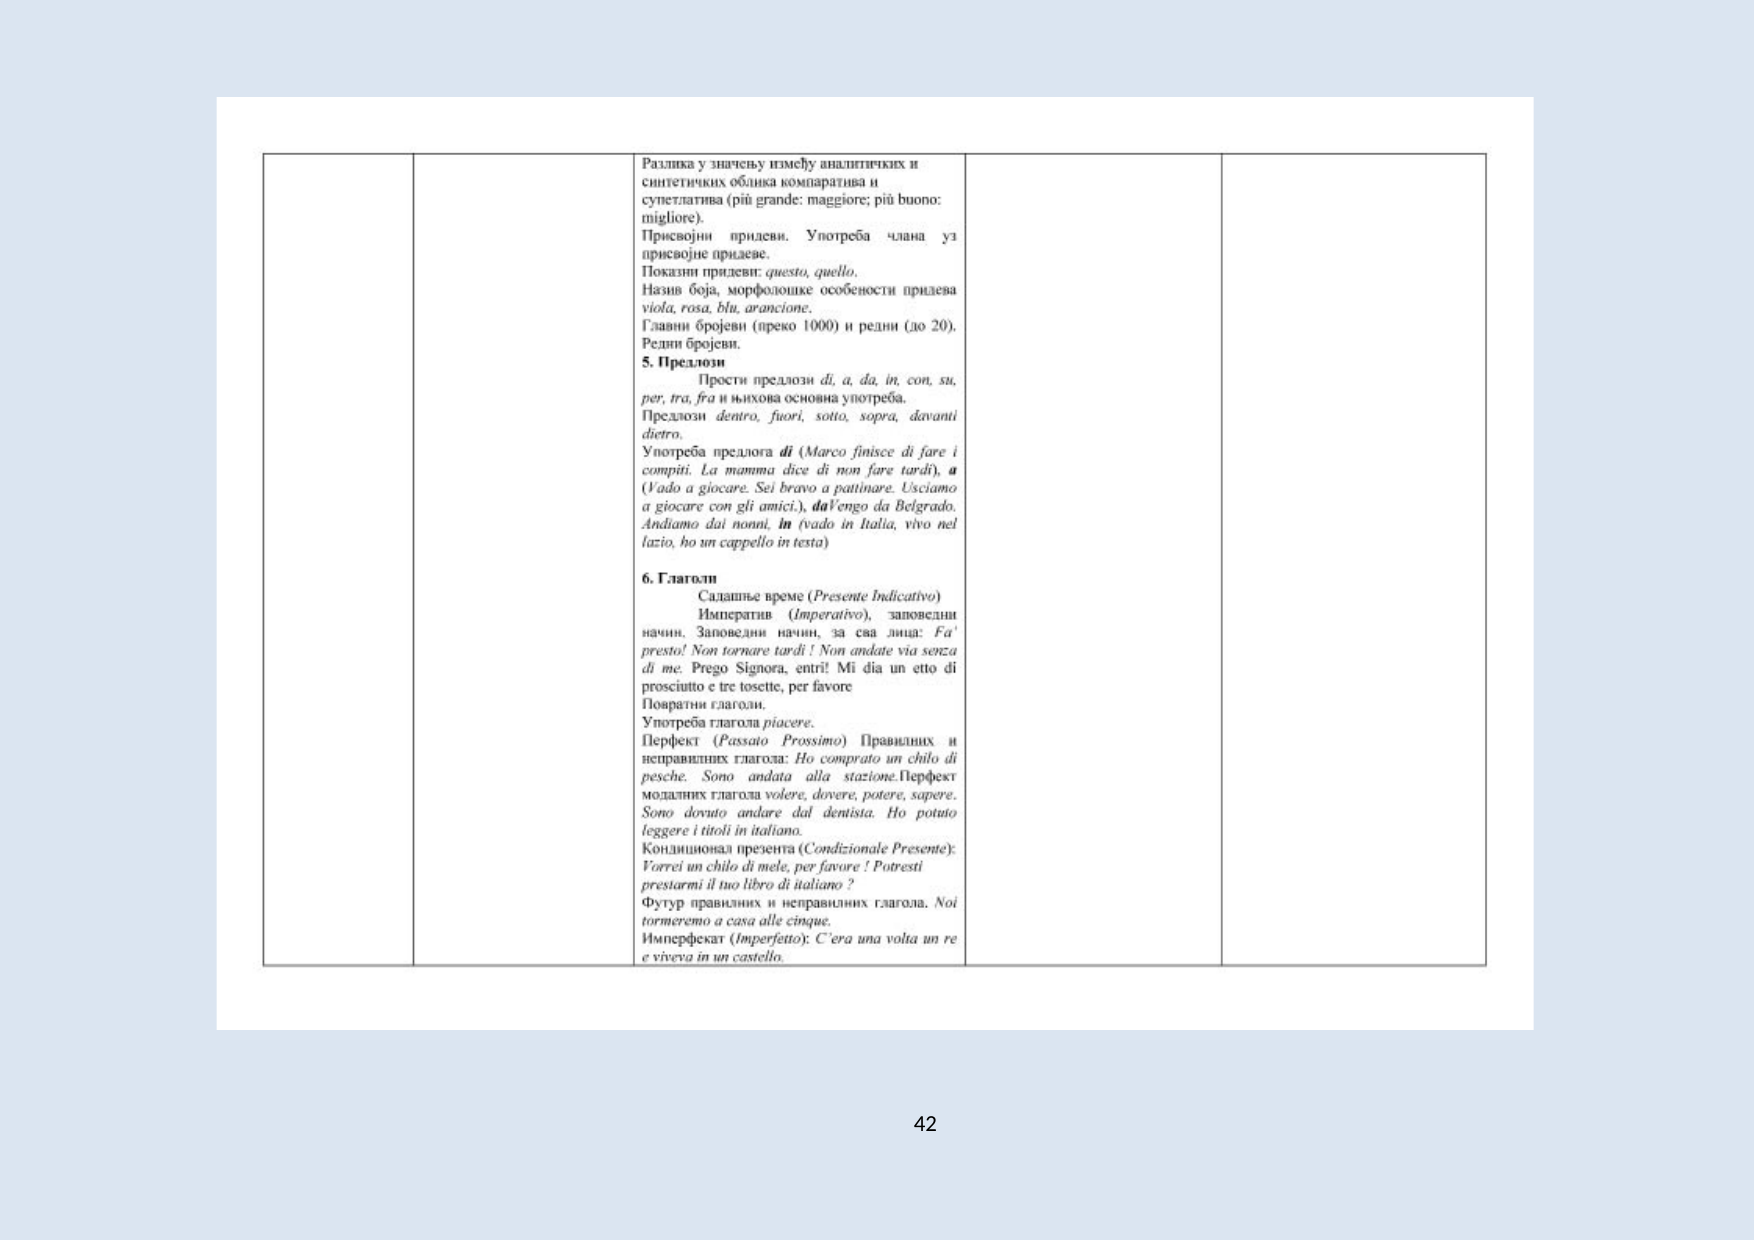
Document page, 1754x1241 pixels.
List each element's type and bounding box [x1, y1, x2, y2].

picture [216, 97, 1534, 1030]
